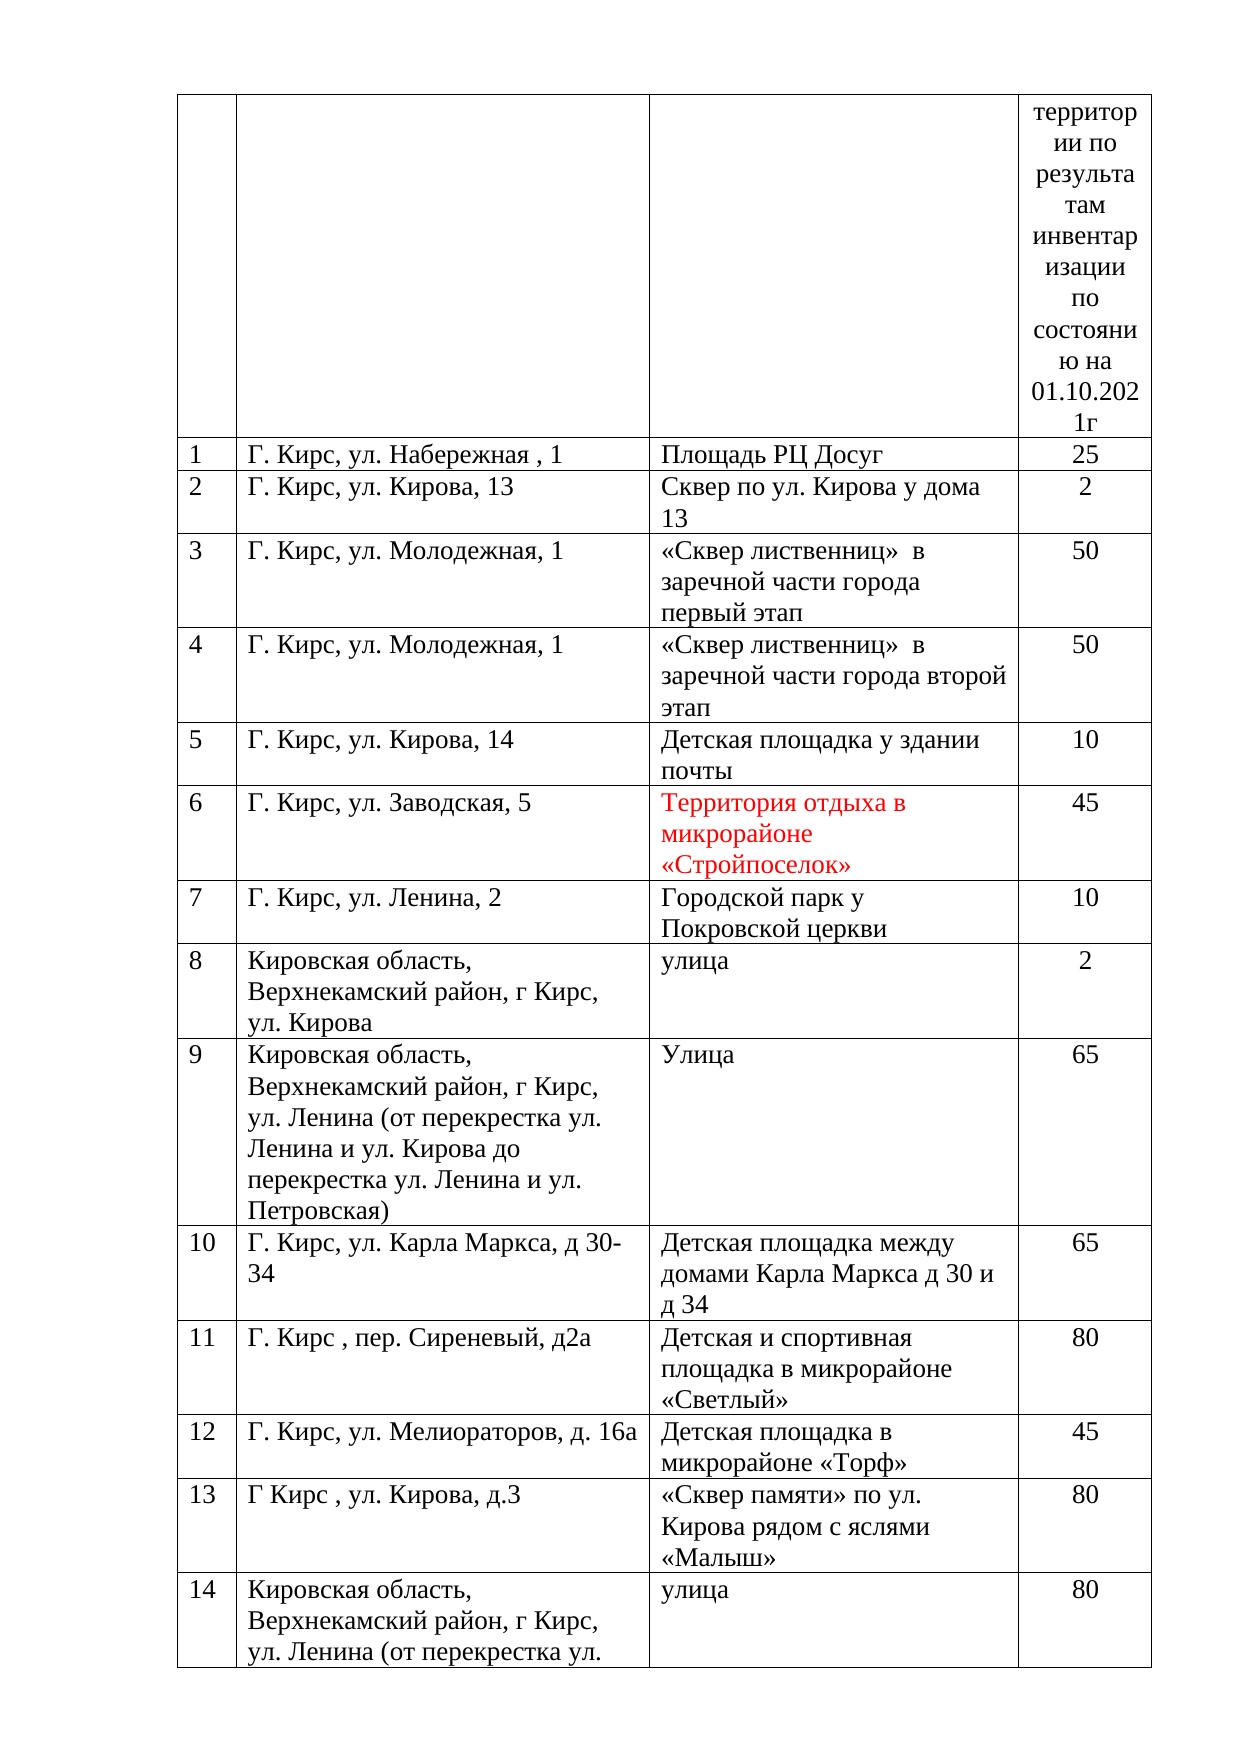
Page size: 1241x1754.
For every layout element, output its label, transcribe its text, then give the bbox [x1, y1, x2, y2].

table_cell 45 [1019, 1415, 1151, 1478]
table_cell 3 [178, 534, 236, 627]
table_cell Детская и спортивная площадка в микрорайоне «Светлый» [650, 1321, 1018, 1414]
table_cell 80 [1019, 1479, 1151, 1572]
table_cell «Сквер лиственниц» в заречной части города второй этап [650, 628, 1018, 722]
table_cell Детская площадка в микрорайоне «Торф» [650, 1415, 1018, 1478]
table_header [1019, 95, 1151, 437]
table_cell Г Кирс , ул. Кирова, д.3 [237, 1479, 649, 1572]
table_cell Детская площадка у здании почты [650, 723, 1018, 785]
table_cell 4 [178, 628, 236, 722]
table_cell 65 [1019, 1039, 1151, 1225]
table_header п/п [178, 95, 236, 437]
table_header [650, 95, 1018, 437]
table_cell Г. Кирс, ул. Молодежная, 1 [237, 628, 649, 722]
table_cell Г. Кирс, ул. Набережная , 1 [237, 438, 649, 469]
table_cell Г. Кирс, ул. Карла Маркса, д 30-34 [237, 1226, 649, 1320]
table_cell Г. Кирс, ул. Молодежная, 1 [237, 534, 649, 627]
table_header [237, 95, 649, 437]
table_cell 10 [1019, 881, 1151, 943]
table_cell «Сквер лиственниц» в заречной части города первый этап [650, 534, 1018, 627]
table_cell Г. Кирс, ул. Ленина, 2 [237, 881, 649, 943]
table_cell 80 [1019, 1573, 1151, 1667]
table_cell 14 [178, 1573, 236, 1667]
table_cell 25 [1019, 438, 1151, 469]
table_cell Городской парк у Покровской церкви [650, 881, 1018, 943]
table_cell 7 [178, 881, 236, 943]
table_cell 6 [178, 786, 236, 879]
table_cell Г. Кирс, ул. Мелиораторов, д. 16а [237, 1415, 649, 1478]
table_cell 8 [178, 944, 236, 1037]
table_cell 12 [178, 1415, 236, 1478]
table_cell 9 [178, 1039, 236, 1225]
table_cell «Сквер памяти» по ул. Кирова рядом с яслями «Малыш» [650, 1479, 1018, 1572]
table_cell 45 [1019, 786, 1151, 879]
table_cell 5 [178, 723, 236, 785]
table_cell Площадь РЦ Досуг [650, 438, 1018, 469]
table_cell Г. Кирс, ул. Заводская, 5 [237, 786, 649, 879]
table_cell 65 [1019, 1226, 1151, 1320]
table_cell 80 [1019, 1321, 1151, 1414]
table_cell улица [650, 1573, 1018, 1667]
table_cell 50 [1019, 628, 1151, 722]
table_cell 2 [1019, 944, 1151, 1037]
table_cell 10 [178, 1226, 236, 1320]
table_cell Территория отдыха в микрорайоне «Стройпоселок» [650, 786, 1018, 879]
table_cell 10 [1019, 723, 1151, 785]
table_cell 2 [178, 471, 236, 533]
table_cell Кировская область, Верхнекамский район, г Кирс, ул. Кирова [237, 944, 649, 1037]
table_cell Г. Кирс, ул. Кирова, 14 [237, 723, 649, 785]
table_cell 50 [1019, 534, 1151, 627]
table_cell Г. Кирс , пер. Сиреневый, д2а [237, 1321, 649, 1414]
table_cell Г. Кирс, ул. Кирова, 13 [237, 471, 649, 533]
table_cell Сквер по ул. Кирова у дома 13 [650, 471, 1018, 533]
table_cell 2 [1019, 471, 1151, 533]
table_cell Улица [650, 1039, 1018, 1225]
table_cell улица [650, 944, 1018, 1037]
table_cell 13 [178, 1479, 236, 1572]
table_cell Детская площадка между домами Карла Маркса д 30 и д 34 [650, 1226, 1018, 1320]
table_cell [237, 1573, 649, 1667]
table_cell Кировская область, Верхнекамский район, г Кирс, ул. Ленина (от перекрестка ул. Ленина и ул. Кирова до перекрестка ул. Ленина и ул. Петровская) [237, 1039, 649, 1225]
table_cell 1 [178, 438, 236, 469]
table_cell 11 [178, 1321, 236, 1414]
